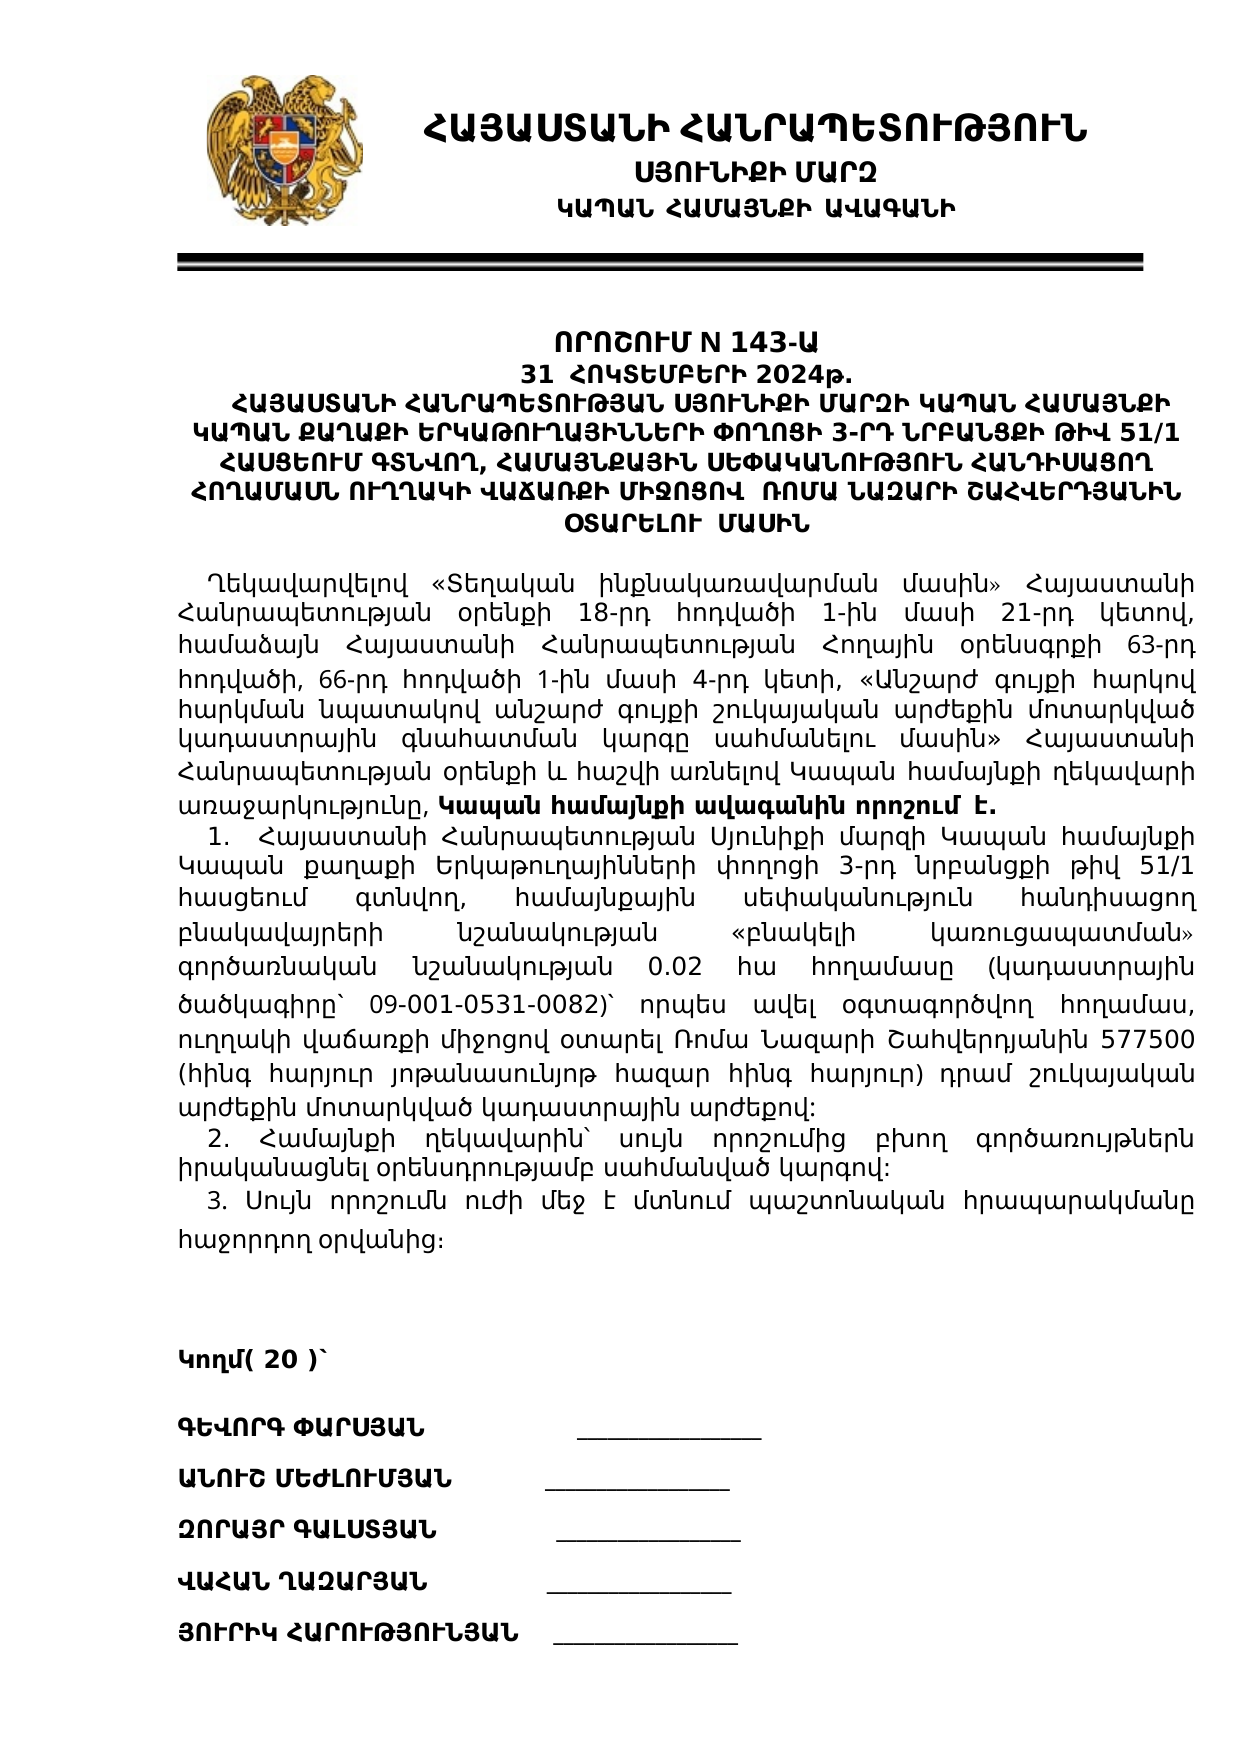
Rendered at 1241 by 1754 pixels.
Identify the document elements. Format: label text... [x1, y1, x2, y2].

text 2. Համայնքի ղեկավարին՝ սույն որոշումից բխող գործառույթներն իրականացնել օրենսդրությամբ սահմանված կարգով: [177, 1124, 1196, 1182]
text 1. Հայաստանի Հանրապետության Սյունիքի մարզի Կապան համայնքի Կապան քաղաքի Երկաթուղայինների փողոցի 3-րդ նրբանցքի թիվ 51/1 հասցեում գտնվող, համայնքային սեփականություն հանդիսացող բնակավայրերի նշանակության «բնակելի կառուցապատման գործառնական նշանակության 0.02 հա հողամասը (կադաստրային ծածկագիրը` 09-001-0531-0082)` որպես ավել օգտագործվող հողամաս, ուղղակի վաճառքի միջոցով օտարել Ռոմա Նազարի Շահվերդյանին 577500 (հինգ հարյուր յոթանասունյոթ հազար հինգ հարյուր) դրամ շուկայական արժեքին մոտարկված կադաստրային արժեքով: [177, 822, 1196, 1124]
text ՀԱՅԱՍՏԱՆԻ ՀԱՆՐԱՊԵՏՈՒԹՅԱՆ ՍՅՈՒՆԻՔԻ ՄԱՐԶԻ ԿԱՊԱՆ ՀԱՄԱՅՆՔԻ ԿԱՊԱՆ ՔԱՂԱՔԻ ԵՐԿԱԹՈՒՂԱՅԻՆՆԵՐԻ ՓՈՂՈՑԻ 3-ՐԴ ՆՐԲԱՆՑՔԻ ԹԻՎ 51/1 ՀԱՍՑԵՈՒՄ ԳՏՆՎՈՂ, ՀԱՄԱՅՆՔԱՅԻՆ ՍԵՓԱԿԱՆՈՒԹՅՈՒՆ ՀԱՆԴԻՍԱՑՈՂ ՀՈՂԱՄԱՍՆ ՈՒՂՂԱԿԻ ՎԱՃԱՌՔԻ ՄԻՋՈՑՈՎ ՌՈՄԱ ՆԱԶԱՐԻ ՇԱՀՎԵՐԴՅԱՆԻՆ ՕՏԱՐԵԼՈՒ ՄԱՍԻՆ [177, 389, 1196, 540]
text ՈՐՈՇՈՒՄ N 143-Ա [177, 322, 1196, 360]
text ԶՈՐԱՅՐ ԳԱԼՍՏՅԱՆ __________________ [177, 1512, 1196, 1546]
table_cell [176, 252, 1143, 283]
text Կողմ( 20 )` [177, 1342, 1196, 1376]
text 31 ՀՈԿՏԵՄԲԵՐԻ 2024թ. [177, 360, 1196, 389]
text ԳԵՎՈՐԳ ՓԱՐՍՅԱՆ __________________ [177, 1410, 1196, 1444]
table_header [176, 74, 368, 252]
picture [177, 253, 1144, 271]
text Ղեկավարվելով «Տեղական ինքնակառավարման մասին Հայաստանի Հանրապետության օրենքի 18-րդ հոդվածի 1-ին մասի 21-րդ կետով, համաձայն Հայաստանի Հանրապետության Հողային օրենսգրքի 63-րդ հոդվածի, 66-րդ հոդվածի 1-ին մասի 4-րդ կետի, «Անշարժ գույքի հարկով հարկման նպատակով անշարժ գույքի շուկայական արժեքին մոտարկված կադաստրային գնահատման կարգը սահմանելու մասին» Հայաստանի Հանրապետության օրենքի և հաշվի առնելով Կապան համայնքի ղեկավարի առաջարկությունը, Կապան համայնքի ավագանին որոշում է. [177, 569, 1196, 822]
text ՎԱՀԱՆ ՂԱԶԱՐՅԱՆ __________________ [177, 1563, 1196, 1597]
text 3. Սույն որոշումն ուժի մեջ է մտնում պաշտոնական հրապարակմանը հաջորդող օրվանից։ [177, 1182, 1196, 1256]
text ԱՆՈՒՇ ՄԵԺԼՈՒՄՅԱՆ __________________ [177, 1461, 1196, 1495]
picture [206, 75, 363, 226]
text ՅՈՒՐԻԿ ՀԱՐՈՒԹՅՈՒՆՅԱՆ __________________ [177, 1614, 1196, 1648]
table_header ՀԱՅԱՍՏԱՆԻ ՀԱՆՐԱՊԵՏՈՒԹՅՈՒՆ ՍՅՈՒՆԻՔԻ ՄԱՐԶ ԿԱՊԱՆ ՀԱՄԱՅՆՔԻ ԱՎԱԳԱՆԻ [368, 74, 1143, 252]
